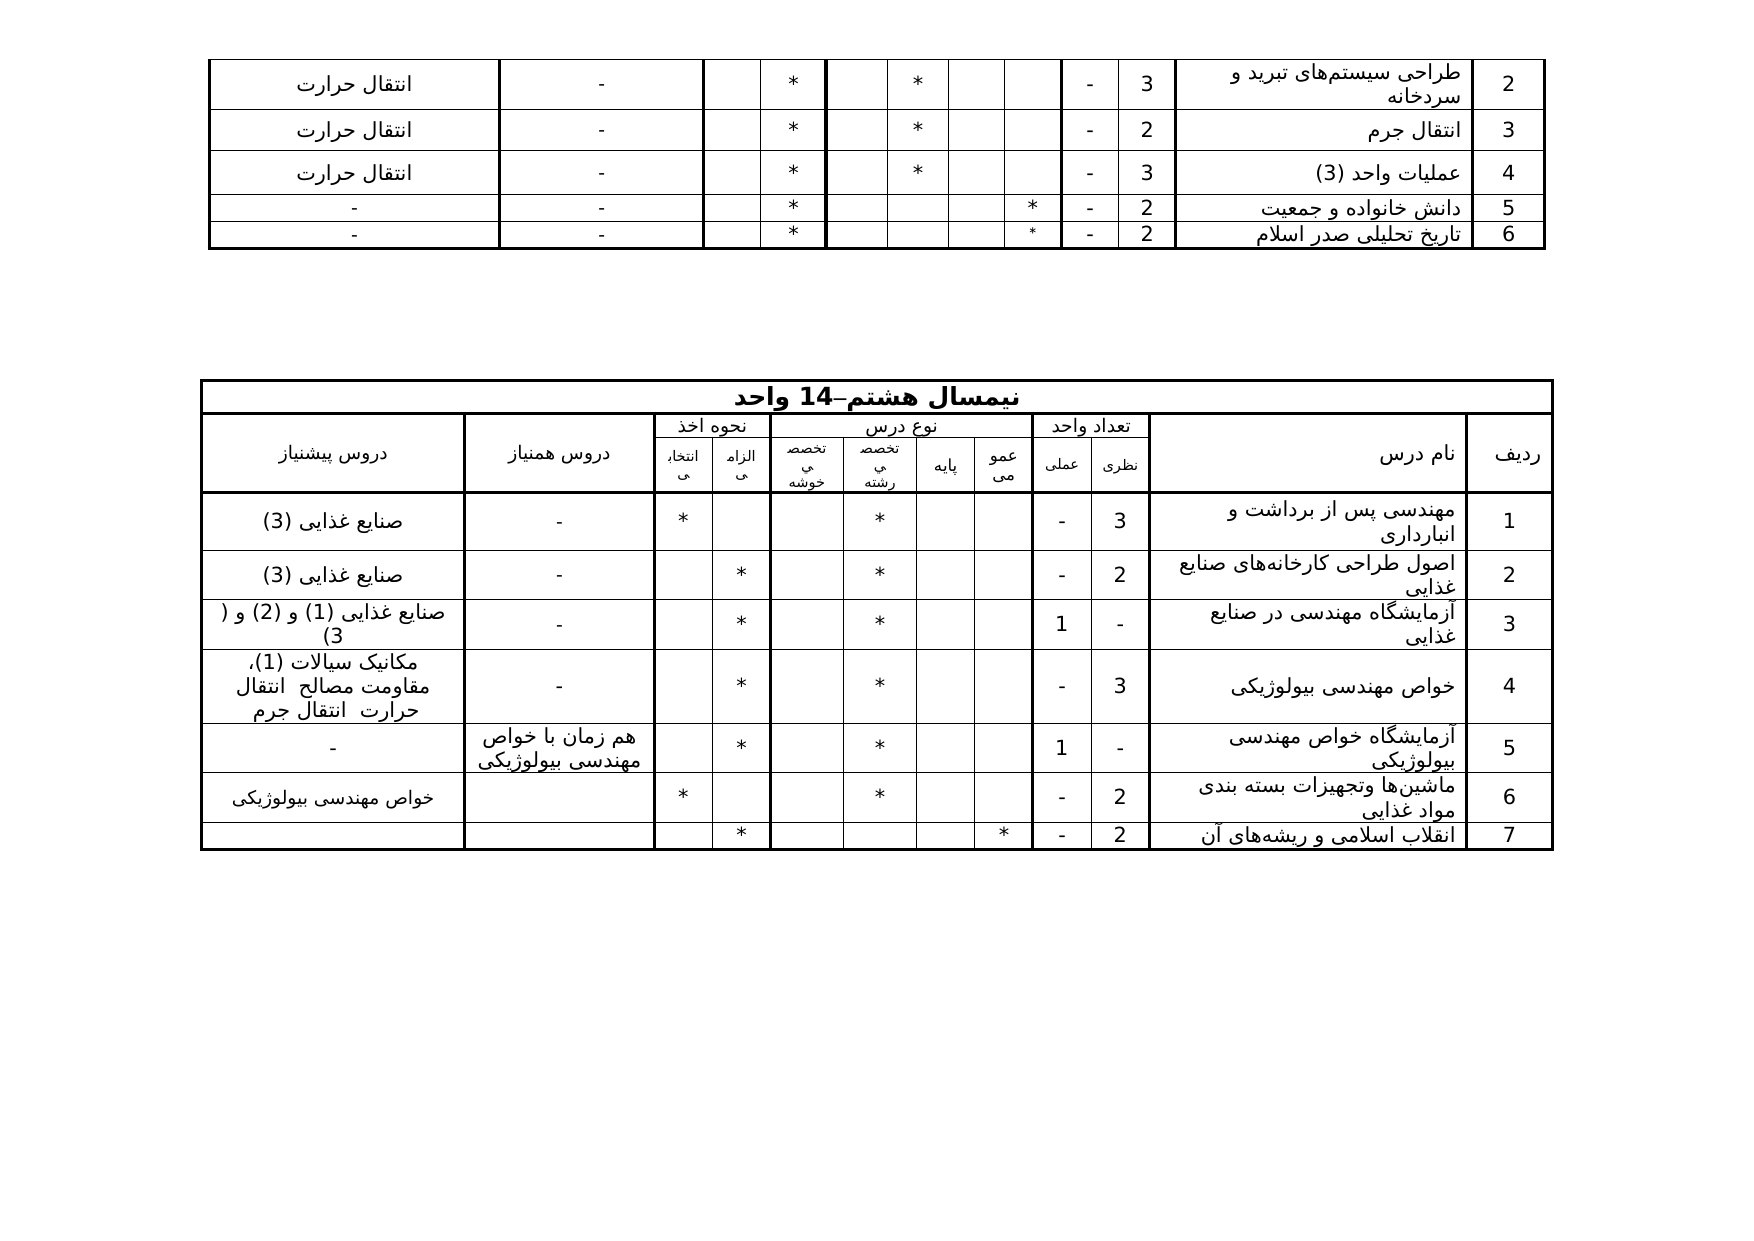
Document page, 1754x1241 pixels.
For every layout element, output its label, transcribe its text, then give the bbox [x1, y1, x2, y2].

table_cell * [975, 823, 1031, 848]
table_cell - [501, 60, 702, 109]
table_cell [975, 551, 1031, 599]
table_cell [705, 195, 760, 221]
table_cell * [713, 823, 769, 848]
table_cell * [713, 600, 769, 649]
table_cell آزمایشگاه خواص مهندسی بیولوژیکی [1151, 724, 1465, 772]
table_cell [917, 551, 974, 599]
table_cell * [1005, 195, 1060, 221]
table_cell ردیف [1468, 415, 1551, 491]
table_cell * [761, 195, 824, 221]
table_cell * [844, 600, 916, 649]
table_cell تخصصي خوشه [772, 438, 843, 491]
table_cell - [1063, 222, 1118, 247]
table_cell [975, 494, 1031, 550]
table_cell پايه [917, 438, 974, 491]
table_cell [705, 60, 760, 109]
table_cell * [1005, 222, 1060, 247]
table_cell 2 [1092, 551, 1148, 599]
table_cell 6 [1474, 222, 1543, 247]
table_cell - [211, 195, 498, 221]
table_cell [975, 600, 1031, 649]
table_cell - [1034, 494, 1091, 550]
table_cell 2 [1474, 60, 1543, 109]
table_cell - [466, 551, 653, 599]
table_cell نحوه اخذ [656, 415, 769, 437]
table_cell [949, 222, 1004, 247]
table_cell [1005, 60, 1060, 109]
table_cell 2 [1092, 773, 1148, 822]
table_cell دروس همنیاز [466, 415, 653, 491]
table_cell هم زمان با خواص مهندسی بیولوژیکی [466, 724, 653, 772]
table_cell 2 [1092, 823, 1148, 848]
table_cell [772, 551, 843, 599]
table_cell خواص مهندسی بیولوژیکی [203, 773, 463, 822]
table_cell 1 [1034, 724, 1091, 772]
table_cell * [713, 551, 769, 599]
table_cell الزامی [713, 438, 769, 491]
table_cell عمومی [975, 438, 1031, 491]
table_cell * [844, 551, 916, 599]
table_cell صنایع غذایی (3) [203, 551, 463, 599]
table_cell * [656, 494, 712, 550]
table_cell [656, 724, 712, 772]
table_cell [705, 222, 760, 247]
table_cell 3 [1119, 151, 1174, 194]
table_cell [828, 222, 887, 247]
table_cell 2 [1119, 222, 1174, 247]
table_cell [1005, 110, 1060, 150]
table_cell * [713, 724, 769, 772]
table_cell مکانیک سیالات (1)، مقاومت مصالح انتقال حرارت انتقال جرم [203, 650, 463, 723]
table_cell * [761, 110, 824, 150]
table_cell انتقال حرارت [211, 110, 498, 150]
table_cell [1005, 151, 1060, 194]
table_cell - [501, 151, 702, 194]
table_cell آزمایشگاه مهندسی در صنایع غذایی [1151, 600, 1465, 649]
table_cell - [466, 600, 653, 649]
table_cell 5 [1474, 195, 1543, 221]
table_cell [844, 823, 916, 848]
table_cell صنایع غذایی (3) [203, 494, 463, 550]
table_cell 3 [1092, 494, 1148, 550]
table_cell [705, 151, 760, 194]
table_cell [656, 650, 712, 723]
table_cell - [1034, 773, 1091, 822]
table_cell نوع درس [772, 415, 1031, 437]
table_cell [975, 724, 1031, 772]
table_cell 3 [1092, 650, 1148, 723]
table_cell * [761, 60, 824, 109]
table_cell 2 [1119, 195, 1174, 221]
table_cell [772, 773, 843, 822]
table_cell 4 [1474, 151, 1543, 194]
table_cell 1 [1468, 494, 1551, 550]
table_cell - [1063, 110, 1118, 150]
table_cell [917, 773, 974, 822]
table_cell - [466, 650, 653, 723]
table_cell 2 [1468, 551, 1551, 599]
table_cell 2 [1119, 110, 1174, 150]
table_cell [713, 494, 769, 550]
table_cell [203, 823, 463, 848]
table_cell [466, 823, 653, 848]
table_cell * [844, 724, 916, 772]
table_cell - [1063, 195, 1118, 221]
table_cell [917, 823, 974, 848]
table_cell مهندسی پس از برداشت و انبارداری [1151, 494, 1465, 550]
table_cell 4 [1468, 650, 1551, 723]
table_cell * [761, 151, 824, 194]
table_cell * [844, 650, 916, 723]
table_cell تعداد واحد [1034, 415, 1148, 437]
table_cell [917, 650, 974, 723]
table_cell تاریخ تحلیلی صدر اسلام [1177, 222, 1471, 247]
table_cell [713, 773, 769, 822]
table_cell [949, 60, 1004, 109]
table_cell * [888, 110, 948, 150]
table_cell [975, 650, 1031, 723]
table_cell - [1034, 650, 1091, 723]
table_cell تخصصي رشته [844, 438, 916, 491]
table_cell [828, 195, 887, 221]
table_cell دروس پیشنیاز [203, 415, 463, 491]
table_cell - [501, 110, 702, 150]
table_cell [772, 600, 843, 649]
table_cell 5 [1468, 724, 1551, 772]
table_cell 1 [1034, 600, 1091, 649]
table_cell عملیات واحد (3) [1177, 151, 1471, 194]
table_cell * [713, 650, 769, 723]
table_cell صنایع غذایی (1) و (2) و (3) [203, 600, 463, 649]
table_cell - [1092, 724, 1148, 772]
table_cell - [203, 724, 463, 772]
table_cell [949, 110, 1004, 150]
table_cell 3 [1119, 60, 1174, 109]
table_cell [772, 650, 843, 723]
table_cell - [211, 222, 498, 247]
table_cell 6 [1468, 773, 1551, 822]
table_cell ماشین‌ها وتجهیزات بسته بندی مواد غذایی [1151, 773, 1465, 822]
table_cell انقلاب اسلامی و ریشه‌های آن [1151, 823, 1465, 848]
table_cell نام درس [1151, 415, 1465, 491]
table_cell * [656, 773, 712, 822]
table_cell طراحی سیستم‌های تبرید و سردخانه [1177, 60, 1471, 109]
table_cell [772, 494, 843, 550]
table_cell [828, 110, 887, 150]
table_cell * [888, 60, 948, 109]
table_cell 3 [1468, 600, 1551, 649]
table_cell انتقال حرارت [211, 60, 498, 109]
table_cell [917, 724, 974, 772]
table_cell - [501, 195, 702, 221]
table_cell - [501, 222, 702, 247]
table_cell [656, 551, 712, 599]
table_cell خواص مهندسی بیولوژیکی [1151, 650, 1465, 723]
table_cell - [466, 494, 653, 550]
table_cell - [1034, 551, 1091, 599]
table_cell [888, 195, 948, 221]
table_cell [656, 600, 712, 649]
table_cell [949, 151, 1004, 194]
table_cell [466, 773, 653, 822]
table_cell [828, 151, 887, 194]
table_cell [772, 823, 843, 848]
table_cell - [1063, 151, 1118, 194]
table_cell 3 [1474, 110, 1543, 150]
table_cell [975, 773, 1031, 822]
table_cell 7 [1468, 823, 1551, 848]
table_cell - [1092, 600, 1148, 649]
table_cell نظری [1092, 438, 1148, 491]
table_cell * [844, 773, 916, 822]
table_cell [949, 195, 1004, 221]
table_cell - [1063, 60, 1118, 109]
table_cell انتقال حرارت [211, 151, 498, 194]
table_cell دانش خانواده و جمعیت [1177, 195, 1471, 221]
table_cell [888, 222, 948, 247]
table_cell - [1034, 823, 1091, 848]
table_cell انتقال جرم [1177, 110, 1471, 150]
table_cell [705, 110, 760, 150]
table_cell * [844, 494, 916, 550]
table_cell * [761, 222, 824, 247]
table_cell [917, 494, 974, 550]
table_cell [828, 60, 887, 109]
table_header نیمسال هشتم–14 واحد [203, 382, 1551, 412]
table_cell [656, 823, 712, 848]
table_cell عملی [1034, 438, 1091, 491]
table_cell انتخابی [656, 438, 712, 491]
table_cell [917, 600, 974, 649]
table_cell [772, 724, 843, 772]
table_cell اصول طراحی کارخانه‌های صنایع غذایی [1151, 551, 1465, 599]
table_cell * [888, 151, 948, 194]
